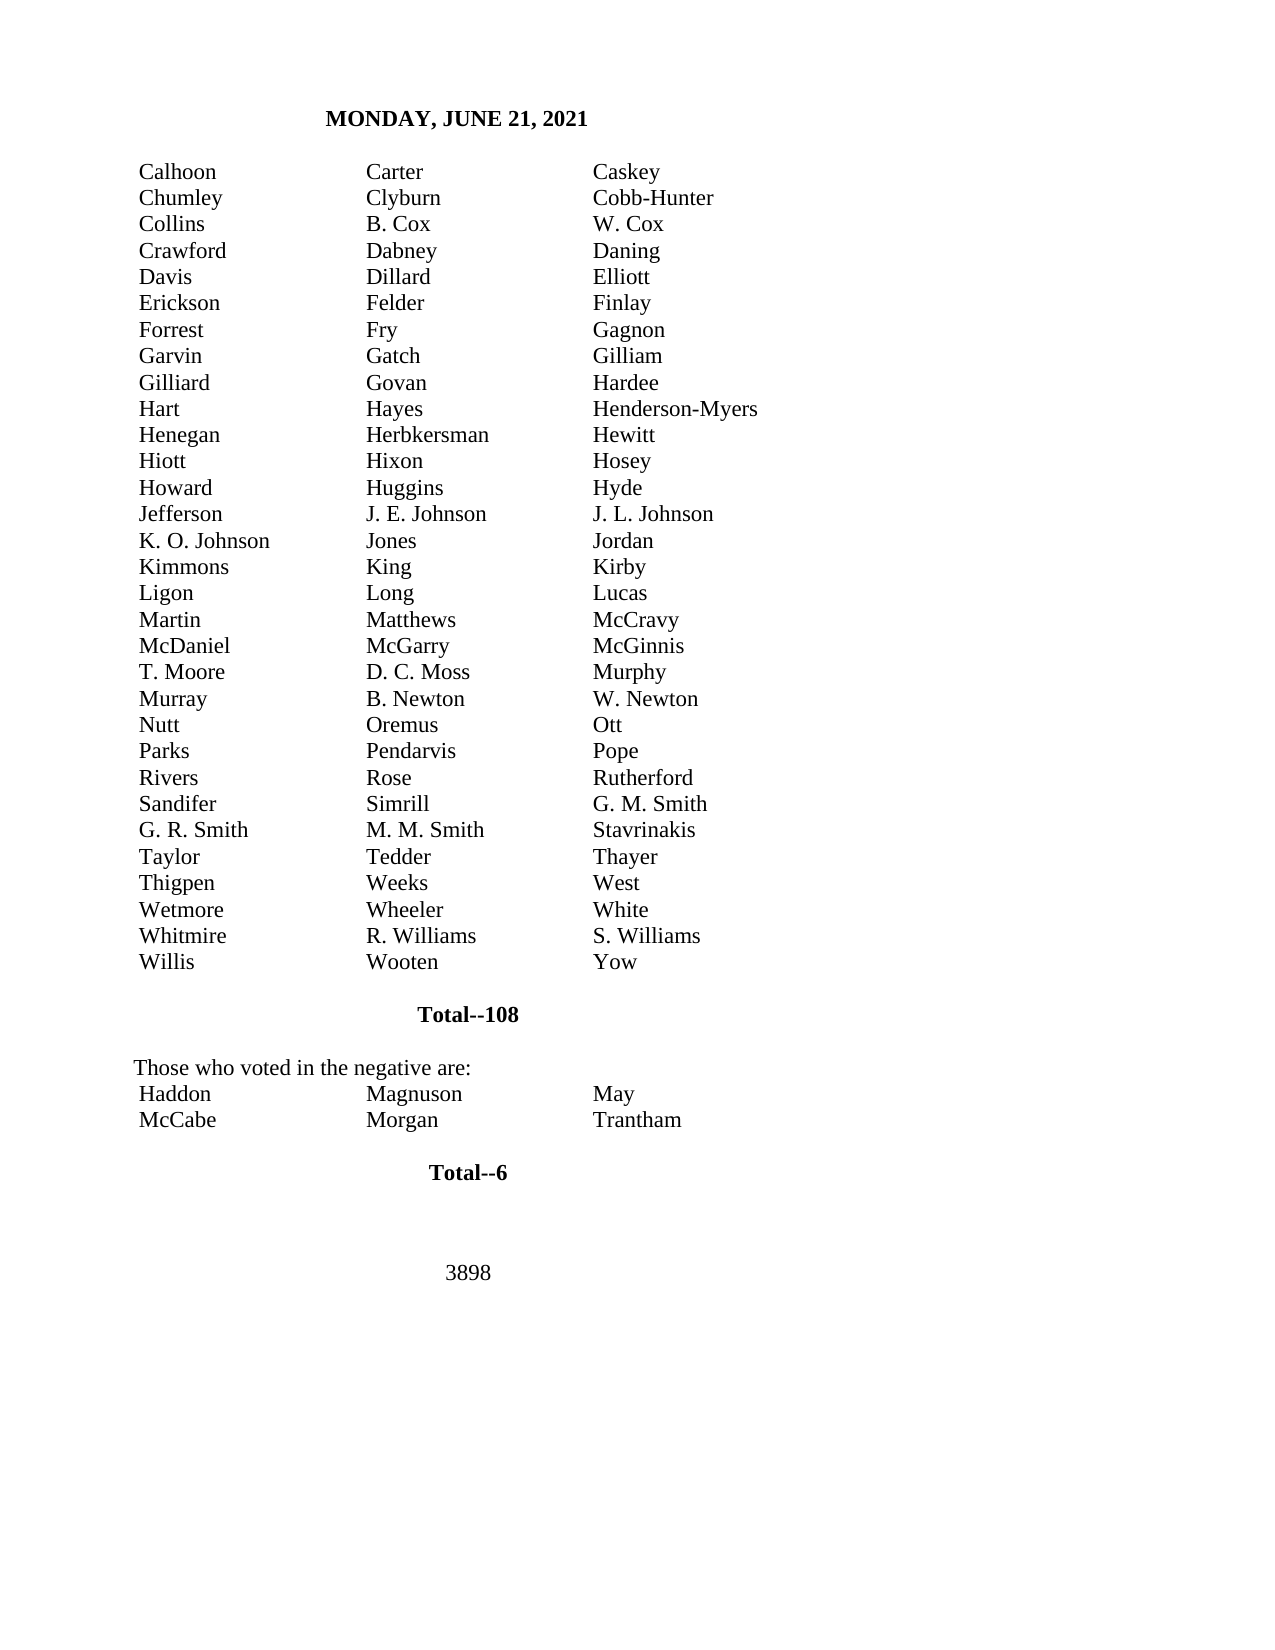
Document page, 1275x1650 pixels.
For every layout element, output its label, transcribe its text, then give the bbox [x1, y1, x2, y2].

table_cell Willis [128, 948, 354, 975]
table_cell Dillard [355, 263, 581, 289]
table_cell Forrest [128, 316, 354, 342]
table_cell Garvin [128, 342, 354, 368]
table_cell Crawford [128, 237, 354, 263]
table_cell McCravy [581, 606, 808, 632]
table_cell Clyburn [355, 184, 581, 210]
table_cell Jones [355, 527, 581, 553]
table_cell Wooten [355, 948, 581, 975]
table_cell Hardee [581, 369, 808, 395]
table_cell Nutt [128, 711, 354, 737]
table_cell Hyde [581, 474, 808, 500]
table_cell T. Moore [128, 659, 354, 685]
table_cell Collins [128, 210, 354, 237]
table_cell Stavrinakis [581, 817, 808, 843]
table_cell McDaniel [128, 632, 354, 658]
table_cell Parks [128, 738, 354, 764]
table_cell Chumley [128, 184, 354, 210]
table_cell King [355, 553, 581, 579]
table_cell Long [355, 579, 581, 606]
table_cell K. O. Johnson [128, 527, 354, 553]
table_cell Calhoon [128, 158, 354, 184]
table_cell Ott [581, 711, 808, 737]
text Those who voted in the negative are: [127, 1054, 786, 1080]
table_cell Rutherford [581, 764, 808, 790]
table_cell Finlay [581, 290, 808, 316]
table_cell Weeks [355, 869, 581, 896]
table_cell Henegan [128, 421, 354, 448]
table_cell Wetmore [128, 896, 354, 922]
table_cell Sandifer [128, 790, 354, 817]
table_cell Govan [355, 369, 581, 395]
table_cell Rivers [128, 764, 354, 790]
table_cell Howard [128, 474, 354, 500]
table_cell Thigpen [128, 869, 354, 896]
table_header May [581, 1080, 808, 1106]
table_cell Jordan [581, 527, 808, 553]
table_cell Kimmons [128, 553, 354, 579]
table_cell Fry [355, 316, 581, 342]
table_cell B. Newton [355, 685, 581, 711]
table_cell Ligon [128, 579, 354, 606]
table_cell Taylor [128, 843, 354, 869]
table_cell Daning [581, 237, 808, 263]
table_cell White [581, 896, 808, 922]
table_cell R. Williams [355, 922, 581, 948]
table_cell Cobb-Hunter [581, 184, 808, 210]
table_cell Gilliam [581, 342, 808, 368]
table_cell Gilliard [128, 369, 354, 395]
table_cell McGinnis [581, 632, 808, 658]
table_cell Murphy [581, 659, 808, 685]
table_cell Lucas [581, 579, 808, 606]
table_cell Whitmire [128, 922, 354, 948]
table_cell Carter [355, 158, 581, 184]
table_cell Simrill [355, 790, 581, 817]
table_cell Yow [581, 948, 808, 975]
table_cell Pendarvis [355, 738, 581, 764]
table_cell Dabney [355, 237, 581, 263]
table_cell Kirby [581, 553, 808, 579]
table_cell D. C. Moss [355, 659, 581, 685]
table_cell Huggins [355, 474, 581, 500]
table_cell G. M. Smith [581, 790, 808, 817]
table_cell Elliott [581, 263, 808, 289]
table_cell Morgan [355, 1106, 581, 1133]
table_cell Davis [128, 263, 354, 289]
table_cell Murray [128, 685, 354, 711]
table_header Magnuson [355, 1080, 581, 1106]
table_cell Gatch [355, 342, 581, 368]
table_cell Henderson-Myers [581, 395, 808, 421]
table_cell McGarry [355, 632, 581, 658]
table_cell Jefferson [128, 500, 354, 527]
table_cell McCabe [128, 1106, 354, 1133]
table_cell Gagnon [581, 316, 808, 342]
table_cell Trantham [581, 1106, 808, 1133]
table_cell Hixon [355, 448, 581, 474]
table_cell Thayer [581, 843, 808, 869]
table_cell Martin [128, 606, 354, 632]
table_cell M. M. Smith [355, 817, 581, 843]
text Total--108 [127, 1001, 786, 1027]
table_cell Caskey [581, 158, 808, 184]
table_cell Hewitt [581, 421, 808, 448]
table_cell Hayes [355, 395, 581, 421]
table_cell Pope [581, 738, 808, 764]
table_cell Erickson [128, 290, 354, 316]
table_cell Matthews [355, 606, 581, 632]
table_cell G. R. Smith [128, 817, 354, 843]
table_cell J. L. Johnson [581, 500, 808, 527]
table_cell Tedder [355, 843, 581, 869]
table_cell S. Williams [581, 922, 808, 948]
table_cell Oremus [355, 711, 581, 737]
table_cell Hiott [128, 448, 354, 474]
table_cell Herbkersman [355, 421, 581, 448]
table_cell Rose [355, 764, 581, 790]
table_cell B. Cox [355, 210, 581, 237]
table_cell W. Newton [581, 685, 808, 711]
table_header Haddon [128, 1080, 354, 1106]
table_cell Hosey [581, 448, 808, 474]
text Total--6 [127, 1159, 786, 1186]
table_cell W. Cox [581, 210, 808, 237]
table_cell Felder [355, 290, 581, 316]
table_cell West [581, 869, 808, 896]
table_cell Wheeler [355, 896, 581, 922]
table_cell J. E. Johnson [355, 500, 581, 527]
table_cell Hart [128, 395, 354, 421]
